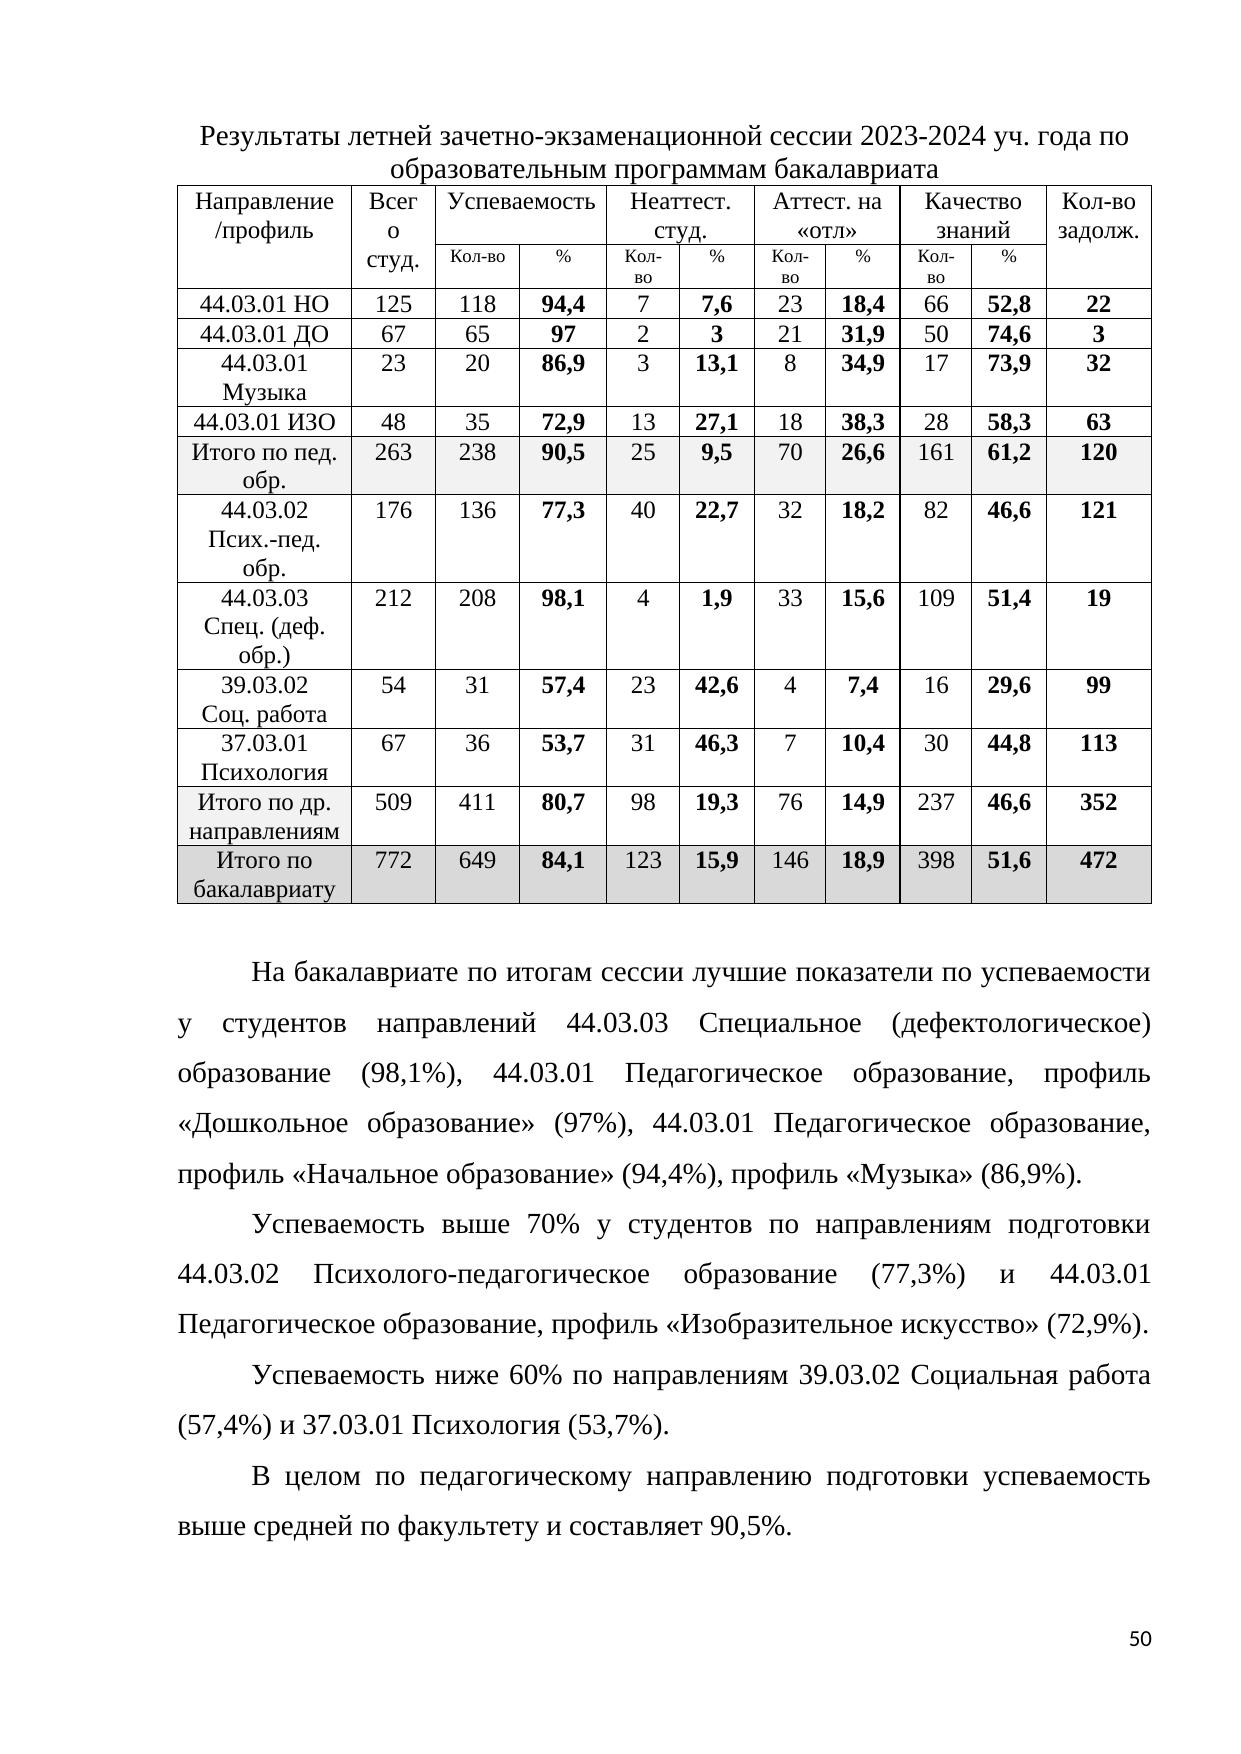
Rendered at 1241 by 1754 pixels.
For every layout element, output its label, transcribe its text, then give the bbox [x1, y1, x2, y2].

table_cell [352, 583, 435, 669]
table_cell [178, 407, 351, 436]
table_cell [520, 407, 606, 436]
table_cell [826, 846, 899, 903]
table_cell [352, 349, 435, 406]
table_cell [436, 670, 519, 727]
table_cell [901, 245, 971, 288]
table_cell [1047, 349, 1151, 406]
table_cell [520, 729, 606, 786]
text Успеваемость ниже 60% по направлениям 39.03.02 Социальная работа (57,4%) и 37.03.01 Психология (53,7%). [177, 1357, 1152, 1441]
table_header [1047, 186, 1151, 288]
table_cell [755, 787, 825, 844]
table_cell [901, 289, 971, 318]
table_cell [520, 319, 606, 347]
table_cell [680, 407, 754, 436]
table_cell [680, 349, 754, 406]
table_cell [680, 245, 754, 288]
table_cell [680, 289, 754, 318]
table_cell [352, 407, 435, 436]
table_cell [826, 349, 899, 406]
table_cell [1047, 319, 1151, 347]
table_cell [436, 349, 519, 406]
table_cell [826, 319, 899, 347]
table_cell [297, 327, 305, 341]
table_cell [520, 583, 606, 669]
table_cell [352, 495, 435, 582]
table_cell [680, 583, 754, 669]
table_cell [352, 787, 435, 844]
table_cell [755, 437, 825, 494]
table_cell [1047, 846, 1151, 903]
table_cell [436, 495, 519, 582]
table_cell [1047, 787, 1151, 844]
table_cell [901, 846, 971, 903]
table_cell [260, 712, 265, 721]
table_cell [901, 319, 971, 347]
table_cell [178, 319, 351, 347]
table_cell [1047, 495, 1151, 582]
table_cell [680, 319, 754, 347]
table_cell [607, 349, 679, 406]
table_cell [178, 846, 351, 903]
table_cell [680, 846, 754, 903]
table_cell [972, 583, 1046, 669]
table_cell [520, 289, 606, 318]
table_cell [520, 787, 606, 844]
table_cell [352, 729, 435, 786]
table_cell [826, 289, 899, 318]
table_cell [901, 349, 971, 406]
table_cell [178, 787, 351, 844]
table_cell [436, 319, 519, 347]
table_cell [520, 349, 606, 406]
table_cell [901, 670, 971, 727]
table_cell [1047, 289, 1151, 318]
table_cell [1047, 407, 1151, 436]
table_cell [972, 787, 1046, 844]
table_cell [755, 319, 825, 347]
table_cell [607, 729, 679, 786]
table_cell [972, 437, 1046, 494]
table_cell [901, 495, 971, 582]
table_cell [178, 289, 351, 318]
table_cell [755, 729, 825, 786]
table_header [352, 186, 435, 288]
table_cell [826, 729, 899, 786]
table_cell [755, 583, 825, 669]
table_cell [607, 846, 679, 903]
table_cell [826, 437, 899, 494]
text Успеваемость выше 70% у студентов по направлениям подготовки 44.03.02 Психолого-педагогическое образование (77,3%) и 44.03.01 Педагогическое образование, профиль «Изобразительное искусство» (72,9%). [177, 1206, 1152, 1340]
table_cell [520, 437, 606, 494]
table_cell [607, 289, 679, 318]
text Результаты летней зачетно-экзаменационной сессии 2023-2024 уч. года по образовательным программам бакалавриата [177, 118, 1152, 185]
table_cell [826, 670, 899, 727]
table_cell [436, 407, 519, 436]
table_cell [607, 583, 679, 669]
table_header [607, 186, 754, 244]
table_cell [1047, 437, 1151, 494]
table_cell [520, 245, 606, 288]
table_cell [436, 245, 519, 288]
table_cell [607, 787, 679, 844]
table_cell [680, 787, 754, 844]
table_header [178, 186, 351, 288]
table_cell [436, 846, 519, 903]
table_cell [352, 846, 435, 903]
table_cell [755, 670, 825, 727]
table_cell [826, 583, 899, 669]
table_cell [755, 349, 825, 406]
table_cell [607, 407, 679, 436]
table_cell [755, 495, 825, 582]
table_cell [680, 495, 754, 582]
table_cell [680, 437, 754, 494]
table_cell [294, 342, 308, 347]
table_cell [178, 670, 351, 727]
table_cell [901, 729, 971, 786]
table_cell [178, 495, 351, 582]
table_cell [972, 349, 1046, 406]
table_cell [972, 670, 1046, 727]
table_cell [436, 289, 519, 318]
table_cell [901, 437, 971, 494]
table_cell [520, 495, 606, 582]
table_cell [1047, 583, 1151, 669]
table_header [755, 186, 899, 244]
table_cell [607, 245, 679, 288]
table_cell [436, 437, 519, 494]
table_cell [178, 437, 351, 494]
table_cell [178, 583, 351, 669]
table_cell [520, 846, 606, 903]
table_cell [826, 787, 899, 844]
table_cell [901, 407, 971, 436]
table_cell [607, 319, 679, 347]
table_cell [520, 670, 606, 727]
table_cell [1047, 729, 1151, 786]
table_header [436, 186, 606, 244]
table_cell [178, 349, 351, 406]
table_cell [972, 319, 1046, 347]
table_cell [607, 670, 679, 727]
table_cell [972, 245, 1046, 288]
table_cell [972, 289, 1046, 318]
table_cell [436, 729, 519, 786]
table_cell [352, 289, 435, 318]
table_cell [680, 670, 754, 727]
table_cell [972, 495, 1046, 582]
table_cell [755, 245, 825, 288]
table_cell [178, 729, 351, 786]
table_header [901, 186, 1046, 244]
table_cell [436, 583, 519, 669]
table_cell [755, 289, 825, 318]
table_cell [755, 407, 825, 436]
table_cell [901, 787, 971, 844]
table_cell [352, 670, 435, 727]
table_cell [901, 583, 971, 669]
text На бакалавриате по итогам сессии лучшие показатели по успеваемости у студентов направлений 44.03.03 Специальное (дефектологическое) образование (98,1%), 44.03.01 Педагогическое образование, профиль «Дошкольное образование» (97%), 44.03.01 Педагогическое образование, профиль «Начальное образование» (94,4%), профиль «Музыка» (86,9%). [177, 954, 1152, 1189]
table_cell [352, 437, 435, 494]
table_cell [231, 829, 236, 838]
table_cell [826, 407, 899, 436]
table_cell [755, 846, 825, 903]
text В целом по педагогическому направлению подготовки успеваемость выше средней по факультету и составляет 90,5%. [177, 1458, 1152, 1541]
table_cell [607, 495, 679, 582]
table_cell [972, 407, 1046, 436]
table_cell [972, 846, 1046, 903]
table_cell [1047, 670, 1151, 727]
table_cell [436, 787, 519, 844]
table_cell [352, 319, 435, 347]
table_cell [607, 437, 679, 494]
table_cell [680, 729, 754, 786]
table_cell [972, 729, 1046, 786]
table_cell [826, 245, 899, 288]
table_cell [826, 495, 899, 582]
